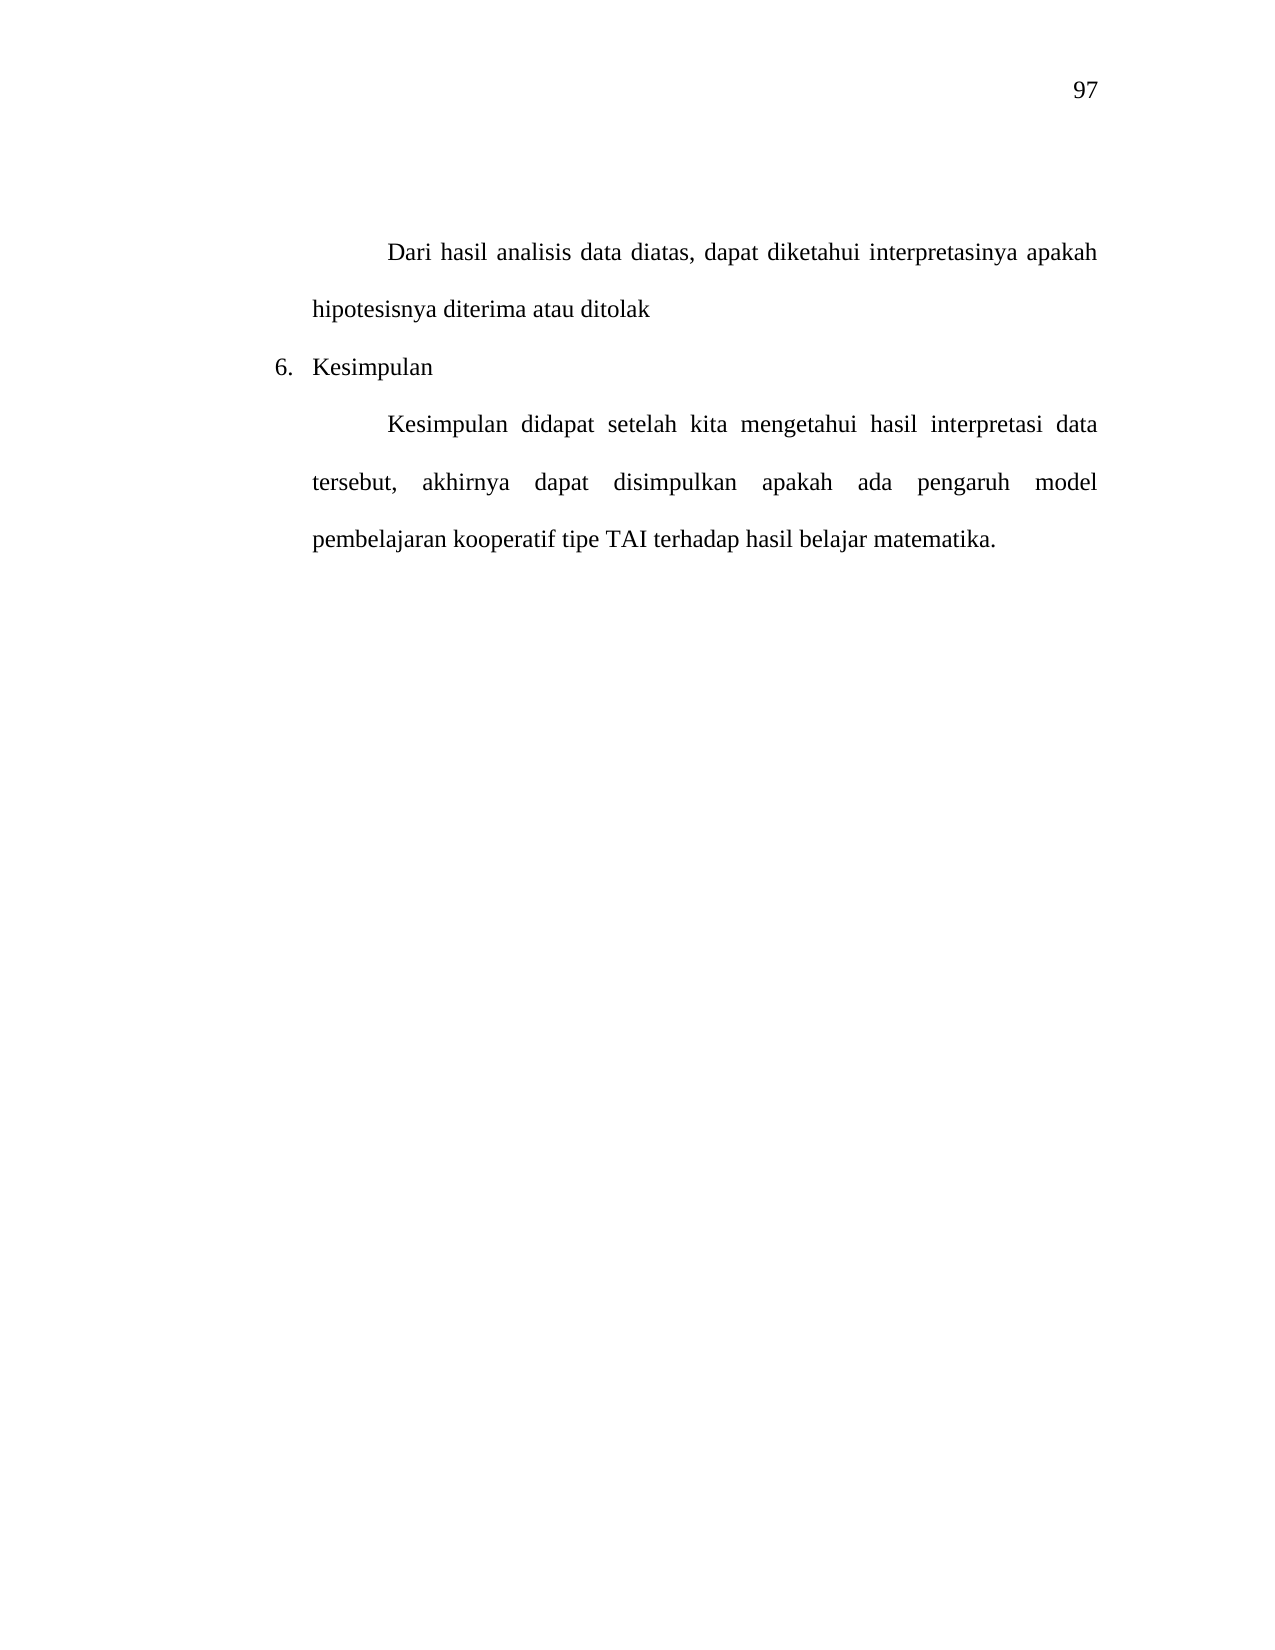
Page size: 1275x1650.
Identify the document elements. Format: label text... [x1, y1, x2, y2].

list Kesimpulan [274, 352, 1098, 381]
list Dari hasil analisis data diatas, dapat diketahui interpretasinya apakah hipotesisnya diterima atau ditolak [312, 237, 1098, 323]
list Kesimpulan didapat setelah kita mengetahui hasil interpretasi data tersebut, akhirnya dapat disimpulkan apakah ada pengaruh model pembelajaran kooperatif tipe TAI terhadap hasil belajar matematika. [312, 409, 1098, 553]
